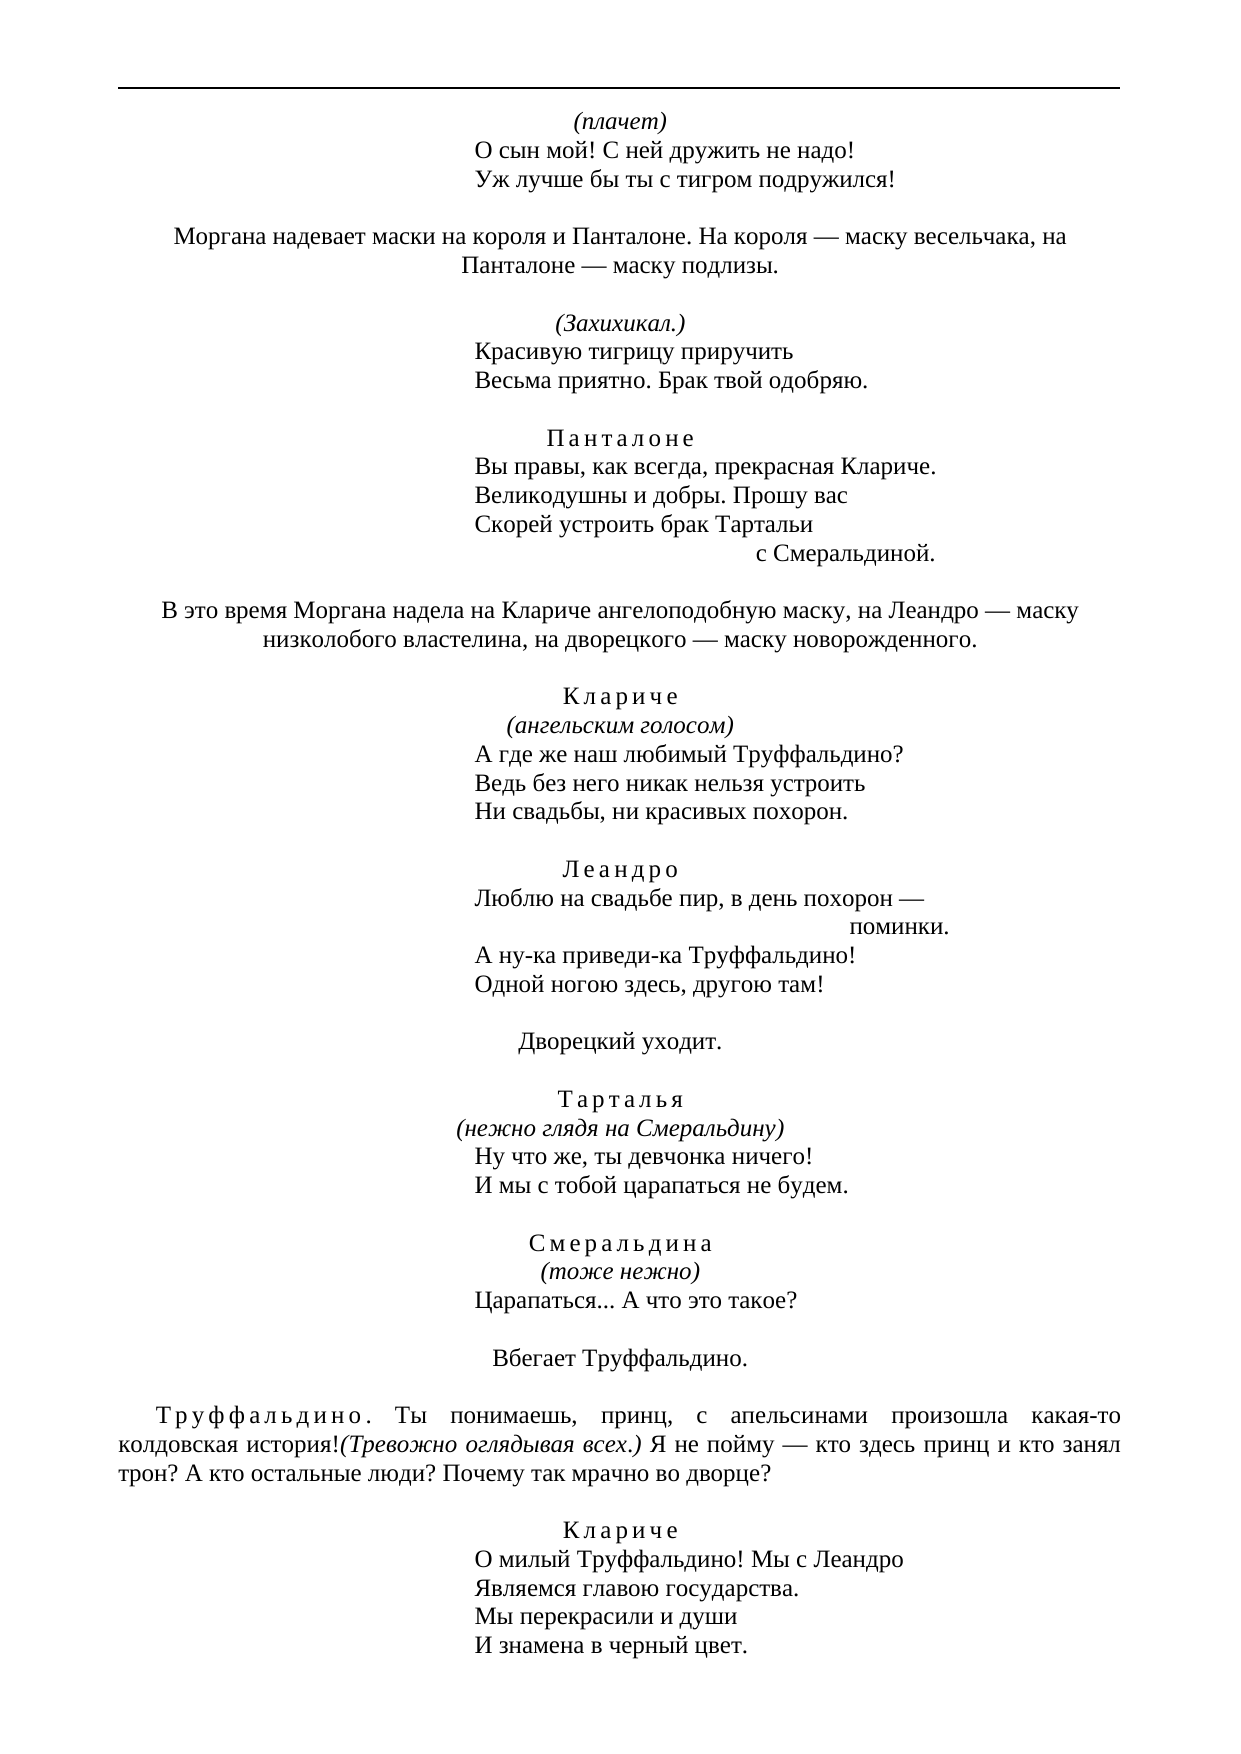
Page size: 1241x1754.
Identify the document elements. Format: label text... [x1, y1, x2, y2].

text Мы перекрасили и души [474, 1601, 1122, 1630]
text Моргана надевает маски на короля и Панталоне. На короля — маску весельчака, на Панталоне — маску подлизы. [118, 221, 1122, 279]
text И знамена в черный цвет. [474, 1630, 1122, 1659]
text Скорей устроить брак Тартальи [474, 509, 1122, 538]
text Одной ногою здесь, другою там! [474, 969, 1122, 998]
text Ни свадьбы, ни красивых похорон. [474, 796, 1122, 825]
text Тарталья [118, 1084, 1122, 1113]
text (нежно глядя на Смеральдину) [118, 1113, 1122, 1141]
text Вбегает Труффальдино. [118, 1343, 1122, 1371]
text Великодушны и добры. Прошу вас [474, 480, 1122, 509]
text Клариче [118, 1515, 1122, 1544]
text с Смеральдиной. [756, 538, 1122, 566]
text Леандро [118, 854, 1122, 883]
text Дворецкий уходит. [118, 1026, 1122, 1055]
text Люблю на свадьбе пир, в день похорон — [474, 883, 1122, 911]
text поминки. [849, 911, 1122, 940]
text А ну-ка приведи-ка Труффальдино! [474, 940, 1122, 969]
text (Захихикал.) [118, 308, 1122, 336]
text О сын мой! С ней дружить не надо! [474, 135, 1122, 164]
text (тоже нежно) [118, 1256, 1122, 1285]
text И мы с тобой царапаться не будем. [474, 1170, 1122, 1199]
text Царапаться... А что это такое? [474, 1285, 1122, 1314]
text Весьма приятно. Брак твой одобряю. [474, 365, 1122, 394]
text А где же наш любимый Труффальдино? [474, 739, 1122, 768]
text Вы правы, как всегда, прекрасная Клариче. [474, 451, 1122, 480]
text (ангельским голосом) [118, 710, 1122, 739]
text О милый Труффальдино! Мы с Леандро [474, 1544, 1122, 1573]
text Панталоне [118, 423, 1122, 451]
text Уж лучше бы ты с тигром подружился! [474, 164, 1122, 193]
text В это время Моргана надела на Клариче ангелоподобную маску, на Леандро — маску низколобого властелина, на дворецкого — маску новорожденного. [118, 595, 1122, 653]
text Красивую тигрицу приручить [474, 336, 1122, 365]
text (плачет) [118, 106, 1122, 135]
text Ну что же, ты девчонка ничего! [474, 1141, 1122, 1170]
text Труффальдино. Ты понимаешь, принц, с апельсинами произошла какая-то колдовская история!(Тревожно оглядывая всех.) Я не пойму — кто здесь принц и кто занял трон? А кто остальные люди? Почему так мрачно во дворце? [118, 1400, 1122, 1486]
text Смеральдина [118, 1228, 1122, 1256]
text Являемся главою государства. [474, 1573, 1122, 1601]
text Ведь без него никак нельзя устроить [474, 768, 1122, 796]
text Клариче [118, 681, 1122, 710]
